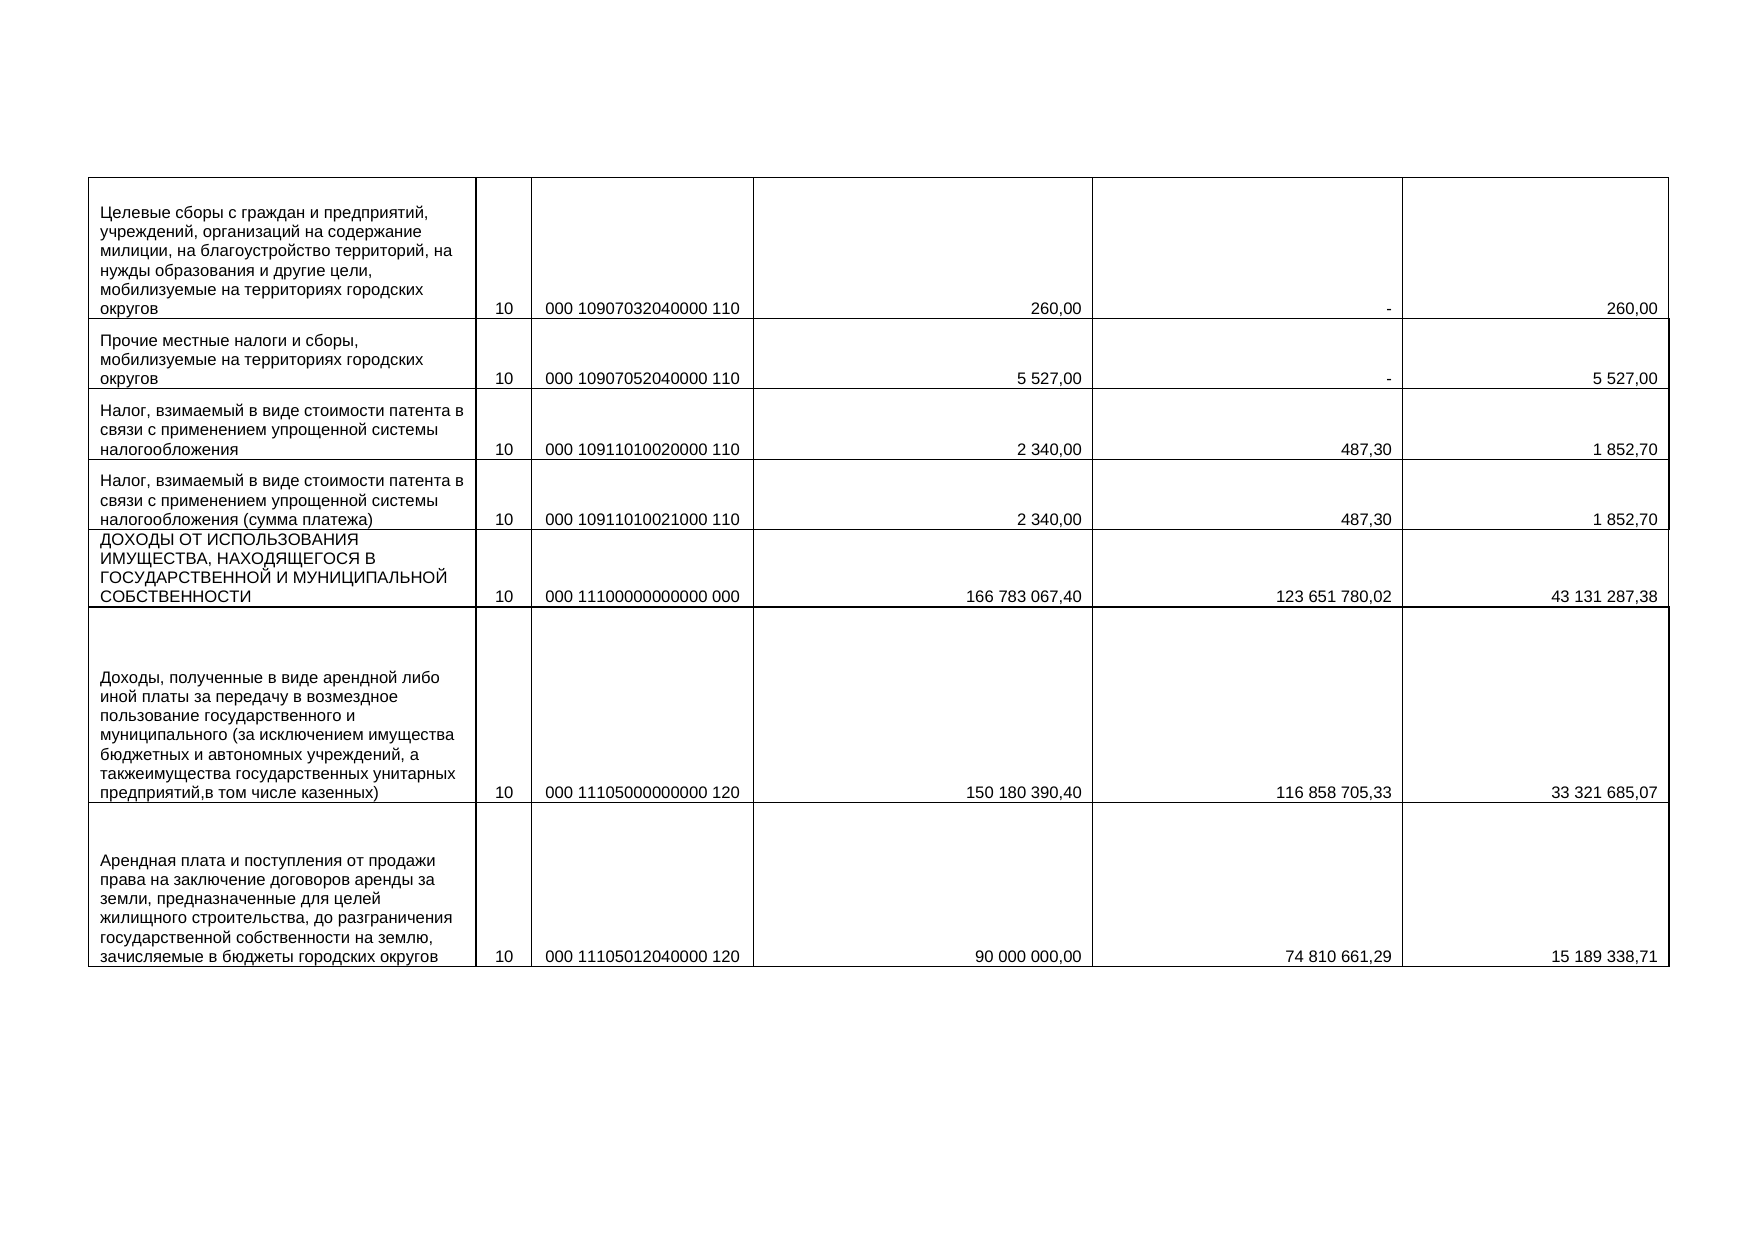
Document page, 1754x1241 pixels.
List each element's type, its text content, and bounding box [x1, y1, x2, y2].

table_cell 10 [477, 803, 531, 966]
table_cell 33 321 685,07 [1403, 608, 1668, 802]
table_cell 5 527,00 [1403, 319, 1668, 388]
table_cell 000 10907052040000 110 [532, 319, 753, 388]
table_cell Арендная плата и поступления от продажи права на заключение договоров аренды за земли, предназначенные для целей жилищного строительства, до разграничения государственной собственности на землю, зачисляемые в бюджеты городских округов [89, 803, 475, 966]
table_cell 116 858 705,33 [1093, 608, 1402, 802]
table_cell 43 131 287,38 [1403, 530, 1668, 606]
table_cell 000 10907032040000 110 [532, 178, 753, 318]
table_cell 90 000 000,00 [754, 803, 1092, 966]
table_cell - [1093, 319, 1402, 388]
table_cell 487,30 [1093, 460, 1402, 529]
table_cell 487,30 [1093, 389, 1402, 458]
table_cell 10 [477, 178, 531, 318]
table_cell ДОХОДЫ ОТ ИСПОЛЬЗОВАНИЯ ИМУЩЕСТВА, НАХОДЯЩЕГОСЯ В ГОСУДАРСТВЕННОЙ И МУНИЦИПАЛЬНОЙ СОБСТВЕННОСТИ [89, 530, 475, 606]
table_cell 2 340,00 [754, 460, 1092, 529]
table_cell 74 810 661,29 [1093, 803, 1402, 966]
table_cell 5 527,00 [754, 319, 1092, 388]
table_cell 2 340,00 [754, 389, 1092, 458]
table_cell 10 [477, 319, 531, 388]
table_cell 000 10911010021000 110 [532, 460, 753, 529]
table_cell 260,00 [1403, 178, 1668, 318]
table_cell 10 [477, 460, 531, 529]
table_cell 123 651 780,02 [1093, 530, 1402, 606]
table_cell Целевые сборы с граждан и предприятий, учреждений, организаций на содержание милиции, на благоустройство территорий, на нужды образования и другие цели, мобилизуемые на территориях городских округов [89, 178, 475, 318]
table_cell 000 11105012040000 120 [532, 803, 753, 966]
table_cell 1 852,70 [1403, 389, 1668, 458]
table_cell 000 11100000000000 000 [532, 530, 753, 606]
table_cell Налог, взимаемый в виде стоимости патента в связи с применением упрощенной системы налогообложения [89, 389, 475, 458]
table_cell 260,00 [754, 178, 1092, 318]
table_cell 000 11105000000000 120 [532, 608, 753, 802]
table_cell Доходы, полученные в виде арендной либо иной платы за передачу в возмездное пользование государственного и муниципального (за исключением имущества бюджетных и автономных учреждений, а такжеимущества государственных унитарных предприятий,в том числе казенных) [89, 608, 475, 802]
table_cell 10 [477, 608, 531, 802]
table_cell - [1093, 178, 1402, 318]
table_cell 10 [477, 530, 531, 606]
table_cell 10 [477, 389, 531, 458]
table_cell 150 180 390,40 [754, 608, 1092, 802]
table_cell 000 10911010020000 110 [532, 389, 753, 458]
table_cell Налог, взимаемый в виде стоимости патента в связи с применением упрощенной системы налогообложения (сумма платежа) [89, 460, 475, 529]
table_cell 166 783 067,40 [754, 530, 1092, 606]
table_cell 1 852,70 [1403, 460, 1668, 529]
table_cell 15 189 338,71 [1403, 803, 1668, 966]
table_cell Прочие местные налоги и сборы, мобилизуемые на территориях городских округов [89, 319, 475, 388]
